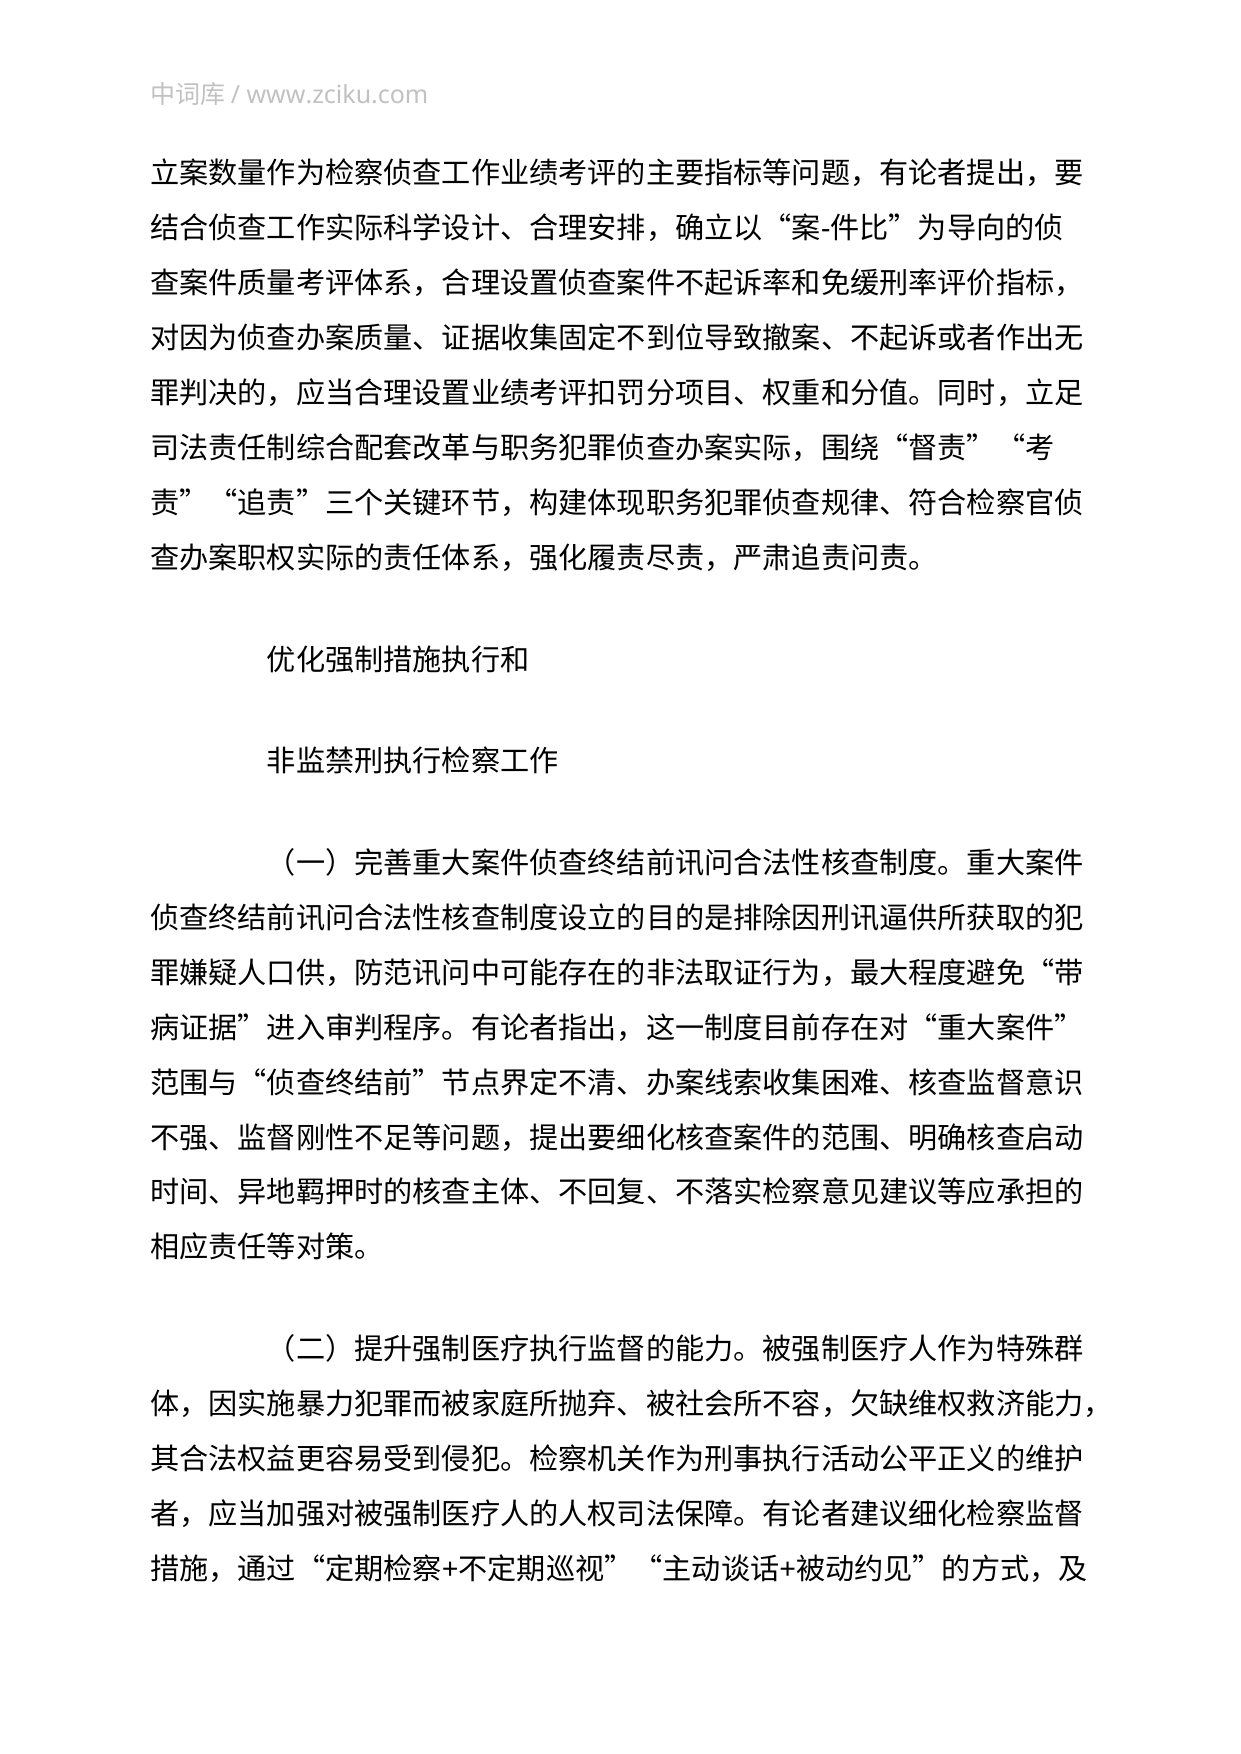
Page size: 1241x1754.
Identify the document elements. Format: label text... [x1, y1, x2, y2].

text （一）完善重大案件侦查终结前讯问合法性核查制度。重大案件侦查终结前讯问合法性核查制度设立的目的是排除因刑讯逼供所获取的犯罪嫌疑人口供，防范讯问中可能存在的非法取证行为，最大程度避免“带病证据”进入审判程序。有论者指出，这一制度目前存在对“重大案件”范围与“侦查终结前”节点界定不清、办案线索收集困难、核查监督意识不强、监督刚性不足等问题，提出要细化核查案件的范围、明确核查启动时间、异地羁押时的核查主体、不回复、不落实检察意见建议等应承担的相应责任等对策。 [150, 840, 1090, 1266]
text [150, 1326, 1090, 1588]
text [150, 150, 1090, 577]
text 优化强制措施执行和 [150, 636, 1090, 678]
text 非监禁刑执行检察工作 [150, 738, 1090, 780]
